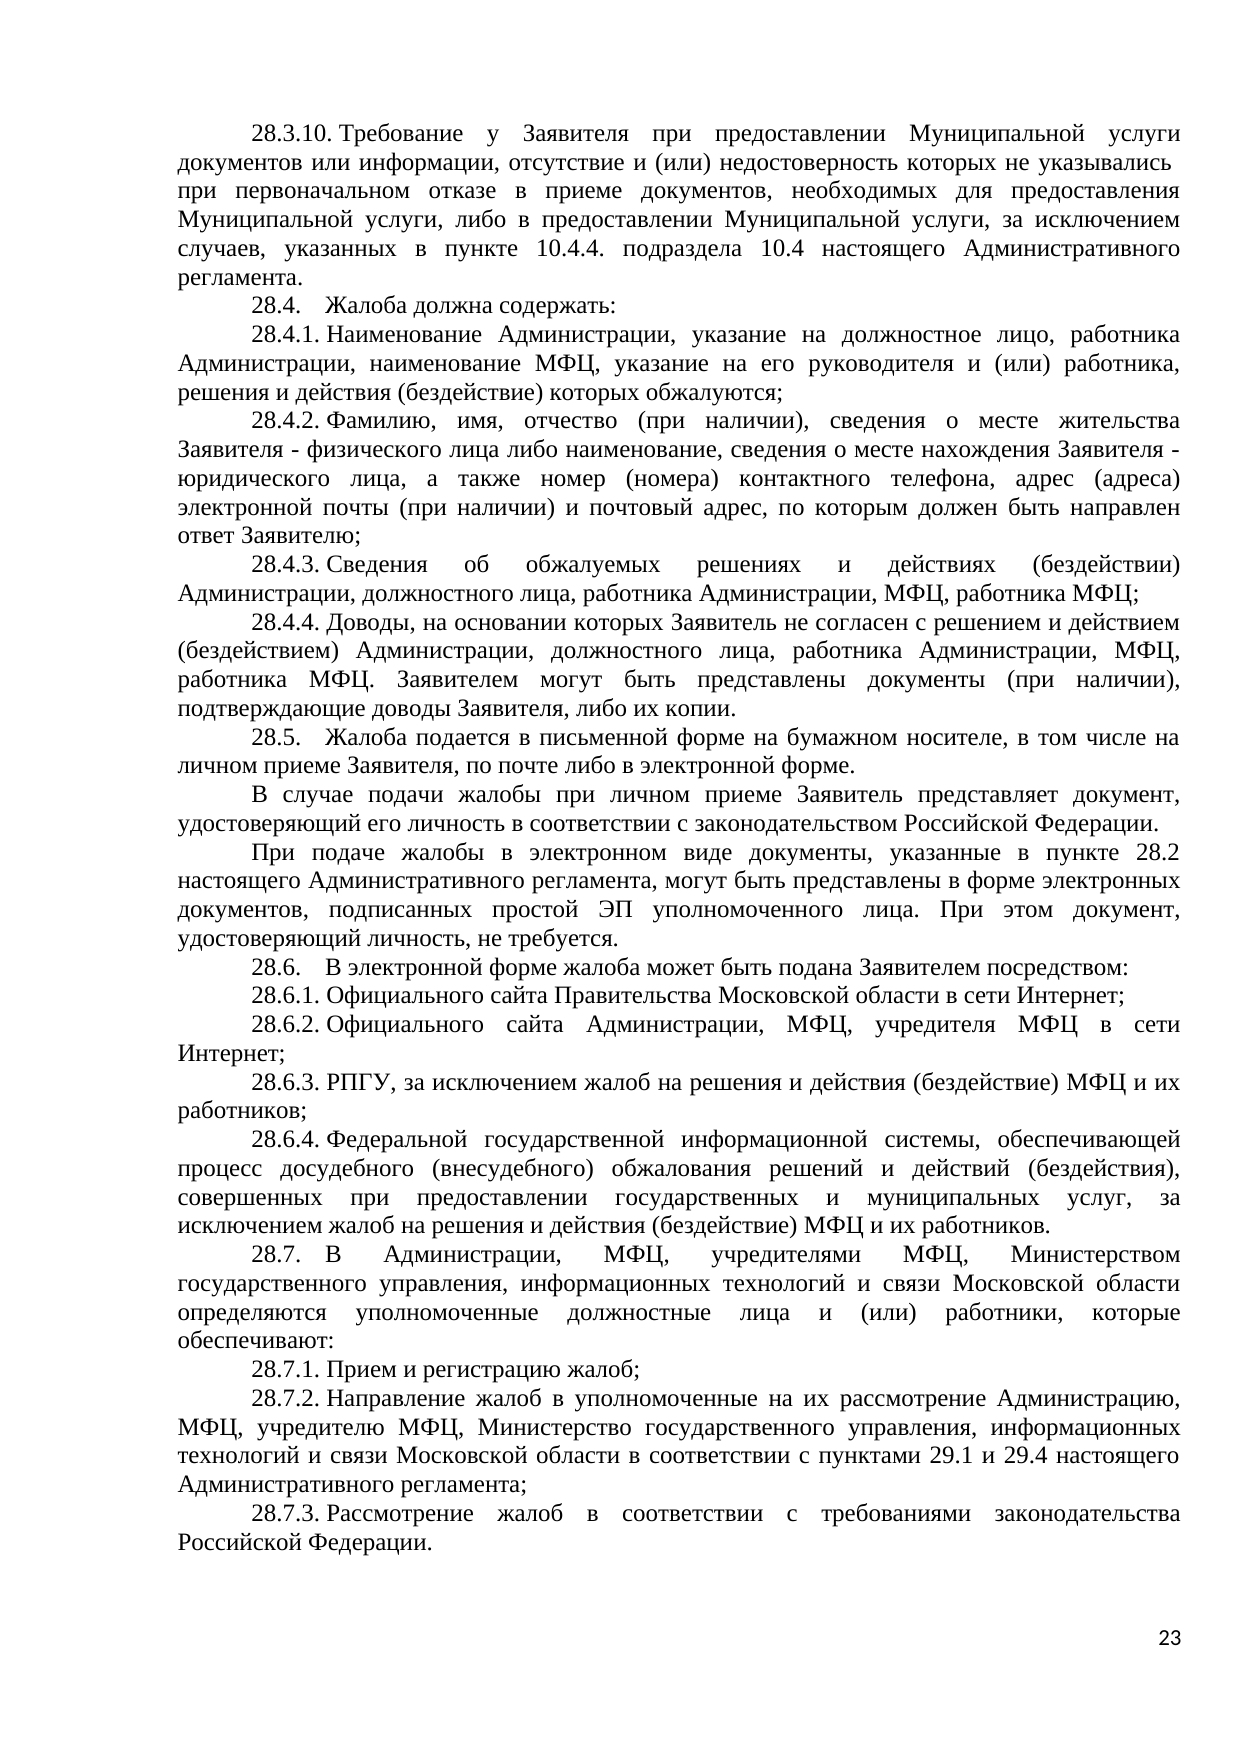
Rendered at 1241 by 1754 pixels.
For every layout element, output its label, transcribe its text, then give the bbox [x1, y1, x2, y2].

list Доводы, на основании которых Заявитель не согласен с решением и действием (бездействием) Администрации, должностного лица, работника Администрации, МФЦ, работника МФЦ. Заявителем могут быть представлены документы (при наличии), подтверждающие доводы Заявителя, либо их копии. [177, 607, 1181, 722]
list Жалоба должна содержать: [177, 291, 1181, 319]
list Жалоба подается в письменной форме на бумажном носителе, в том числе на личном приеме Заявителя, по почте либо в электронной форме. [177, 722, 1181, 779]
list Прием и регистрацию жалоб; [177, 1354, 1181, 1383]
list РПГУ, за исключением жалоб на решения и действия (бездействие) МФЦ и их работников; [177, 1067, 1181, 1124]
list Требование у Заявителя при предоставлении Муниципальной услуги документов или информации, отсутствие и (или) недостоверность которых не указывались при первоначальном отказе в приеме документов, необходимых для предоставления Муниципальной услуги, либо в предоставлении Муниципальной услуги, за исключением случаев, указанных в пункте 10.4.4. подраздела 10.4 настоящего Административного регламента. [177, 118, 1181, 291]
list Официального сайта Администрации, МФЦ, учредителя МФЦ в сети Интернет; [177, 1009, 1181, 1067]
list Официального сайта Правительства Московской области в сети Интернет; [177, 981, 1181, 1009]
text При подаче жалобы в электронном виде документы, указанные в пункте 28.2 настоящего Административного регламента, могут быть представлены в форме электронных документов, подписанных простой ЭП уполномоченного лица. При этом документ, удостоверяющий личность, не требуется. [177, 837, 1181, 952]
list Рассмотрение жалоб в соответствии с требованиями законодательства Российской Федерации. [177, 1498, 1181, 1556]
list В случае подачи жалобы при личном приеме Заявитель представляет документ, удостоверяющий его личность в соответствии с законодательством Российской Федерации. [177, 779, 1181, 837]
list Направление жалоб в уполномоченные на их рассмотрение Администрацию, МФЦ, учредителю МФЦ, Министерство государственного управления, информационных технологий и связи Московской области в соответствии с пунктами 29.1 и 29.4 настоящего Административного регламента; [177, 1383, 1181, 1498]
list Сведения об обжалуемых решениях и действиях (бездействии) Администрации, должностного лица, работника Администрации, МФЦ, работника МФЦ; [177, 549, 1181, 607]
list Наименование Администрации, указание на должностное лицо, работника Администрации, наименование МФЦ, указание на его руководителя и (или) работника, решения и действия (бездействие) которых обжалуются; [177, 319, 1181, 406]
list В электронной форме жалоба может быть подана Заявителем посредством: [177, 952, 1181, 981]
list В Администрации, МФЦ, учредителями МФЦ, Министерством государственного управления, информационных технологий и связи Московской области определяются уполномоченные должностные лица и (или) работники, которые обеспечивают: [177, 1239, 1181, 1354]
list Федеральной государственной информационной системы, обеспечивающей процесс досудебного (внесудебного) обжалования решений и действий (бездействия), совершенных при предоставлении государственных и муниципальных услуг, за исключением жалоб на решения и действия (бездействие) МФЦ и их работников. [177, 1124, 1181, 1239]
list Фамилию, имя, отчество (при наличии), сведения о месте жительства Заявителя - физического лица либо наименование, сведения о месте нахождения Заявителя - юридического лица, а также номер (номера) контактного телефона, адрес (адреса) электронной почты (при наличии) и почтовый адрес, по которым должен быть направлен ответ Заявителю; [177, 406, 1181, 549]
